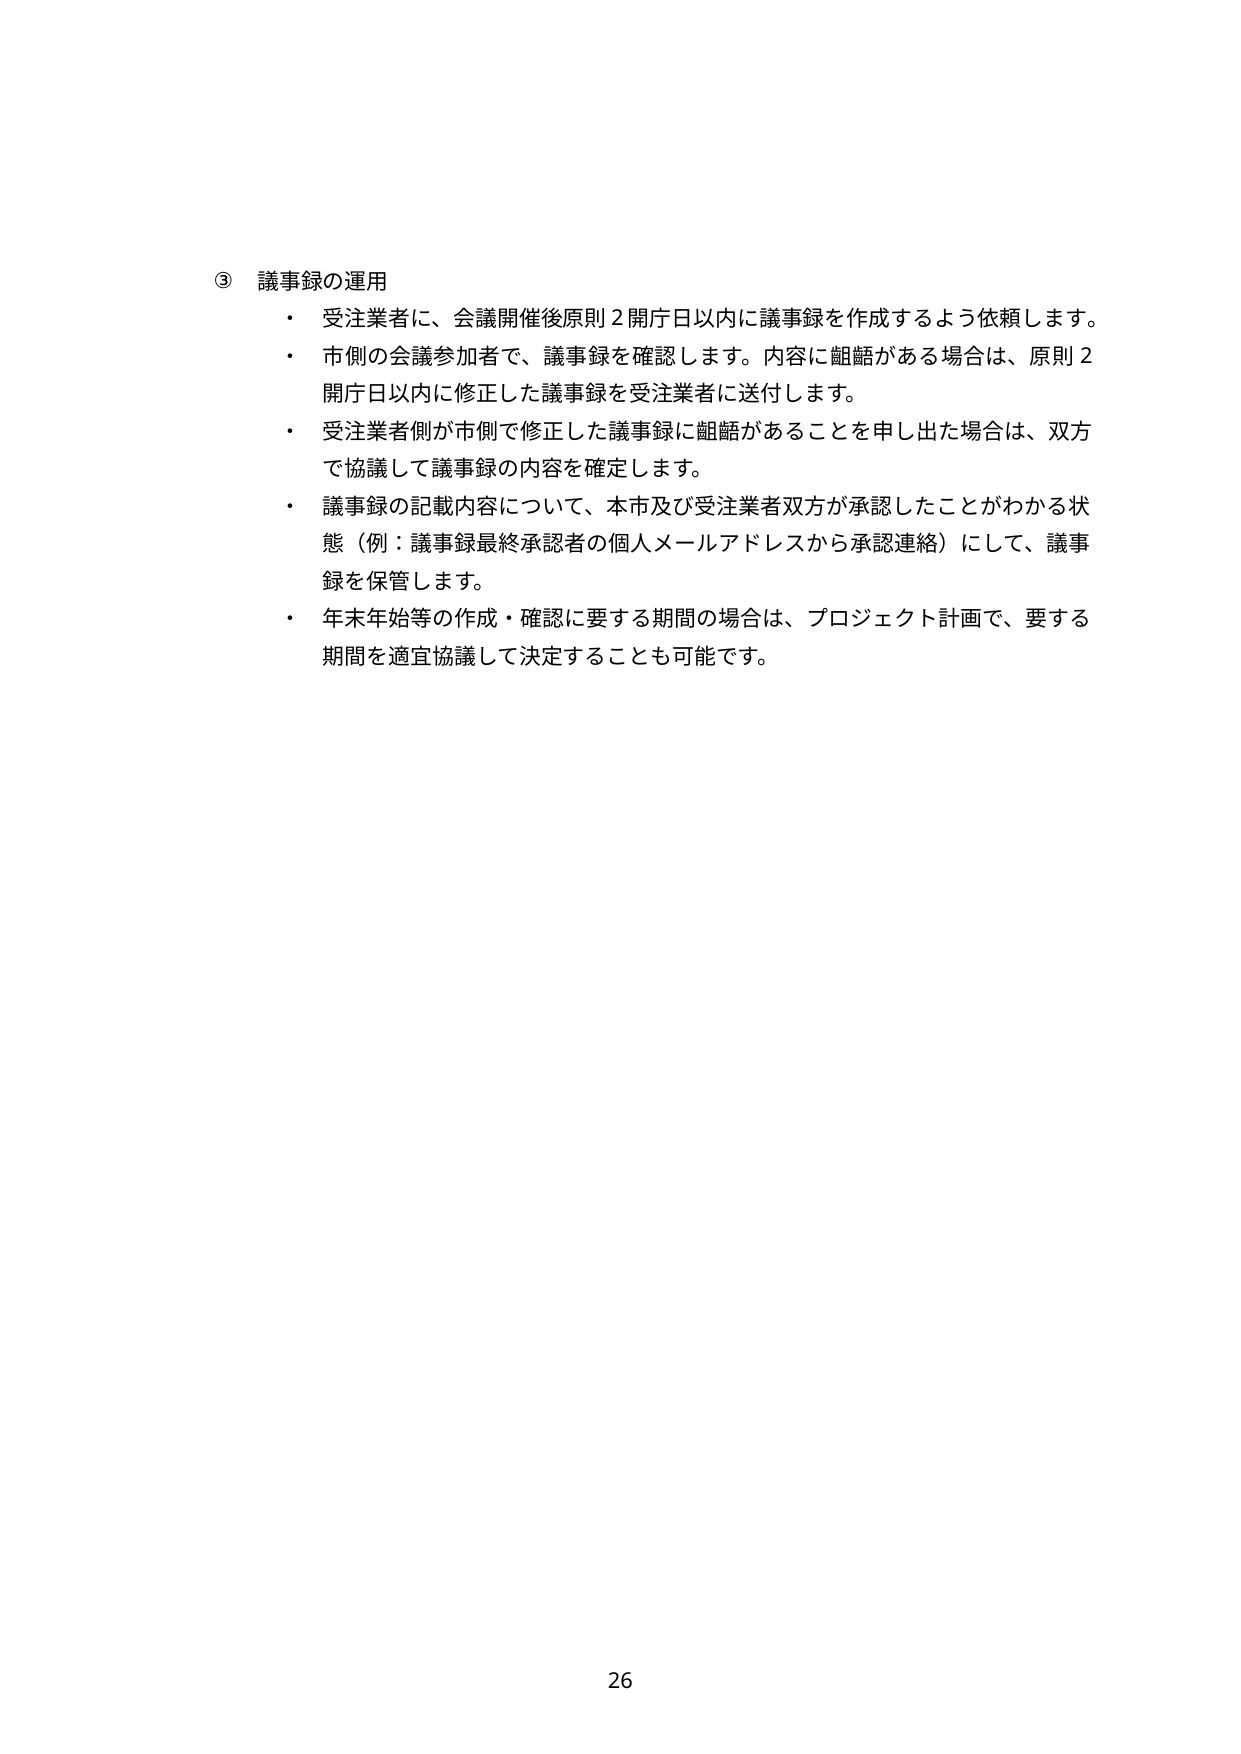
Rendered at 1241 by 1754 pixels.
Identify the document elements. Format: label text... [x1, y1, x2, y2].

list 議事録の運用 [213, 261, 1092, 298]
list 市側の会議参加者で、議事録を確認します。内容に齟齬がある場合は、原則2開庁日以内に修正した議事録を受注業者に送付します。 [279, 336, 1092, 411]
list 受注業者側が市側で修正した議事録に齟齬があることを申し出た場合は、双方で協議して議事録の内容を確定します。 [279, 411, 1092, 486]
list 年末年始等の作成・確認に要する期間の場合は、プロジェクト計画で、要する期間を適宜協議して決定することも可能です。 [279, 598, 1092, 673]
list 受注業者に、会議開催後原則2開庁日以内に議事録を作成するよう依頼します。 [279, 298, 1092, 336]
list 議事録の記載内容について、本市及び受注業者双方が承認したことがわかる状態（例：議事録最終承認者の個人メールアドレスから承認連絡）にして、議事録を保管します。 [279, 486, 1092, 598]
